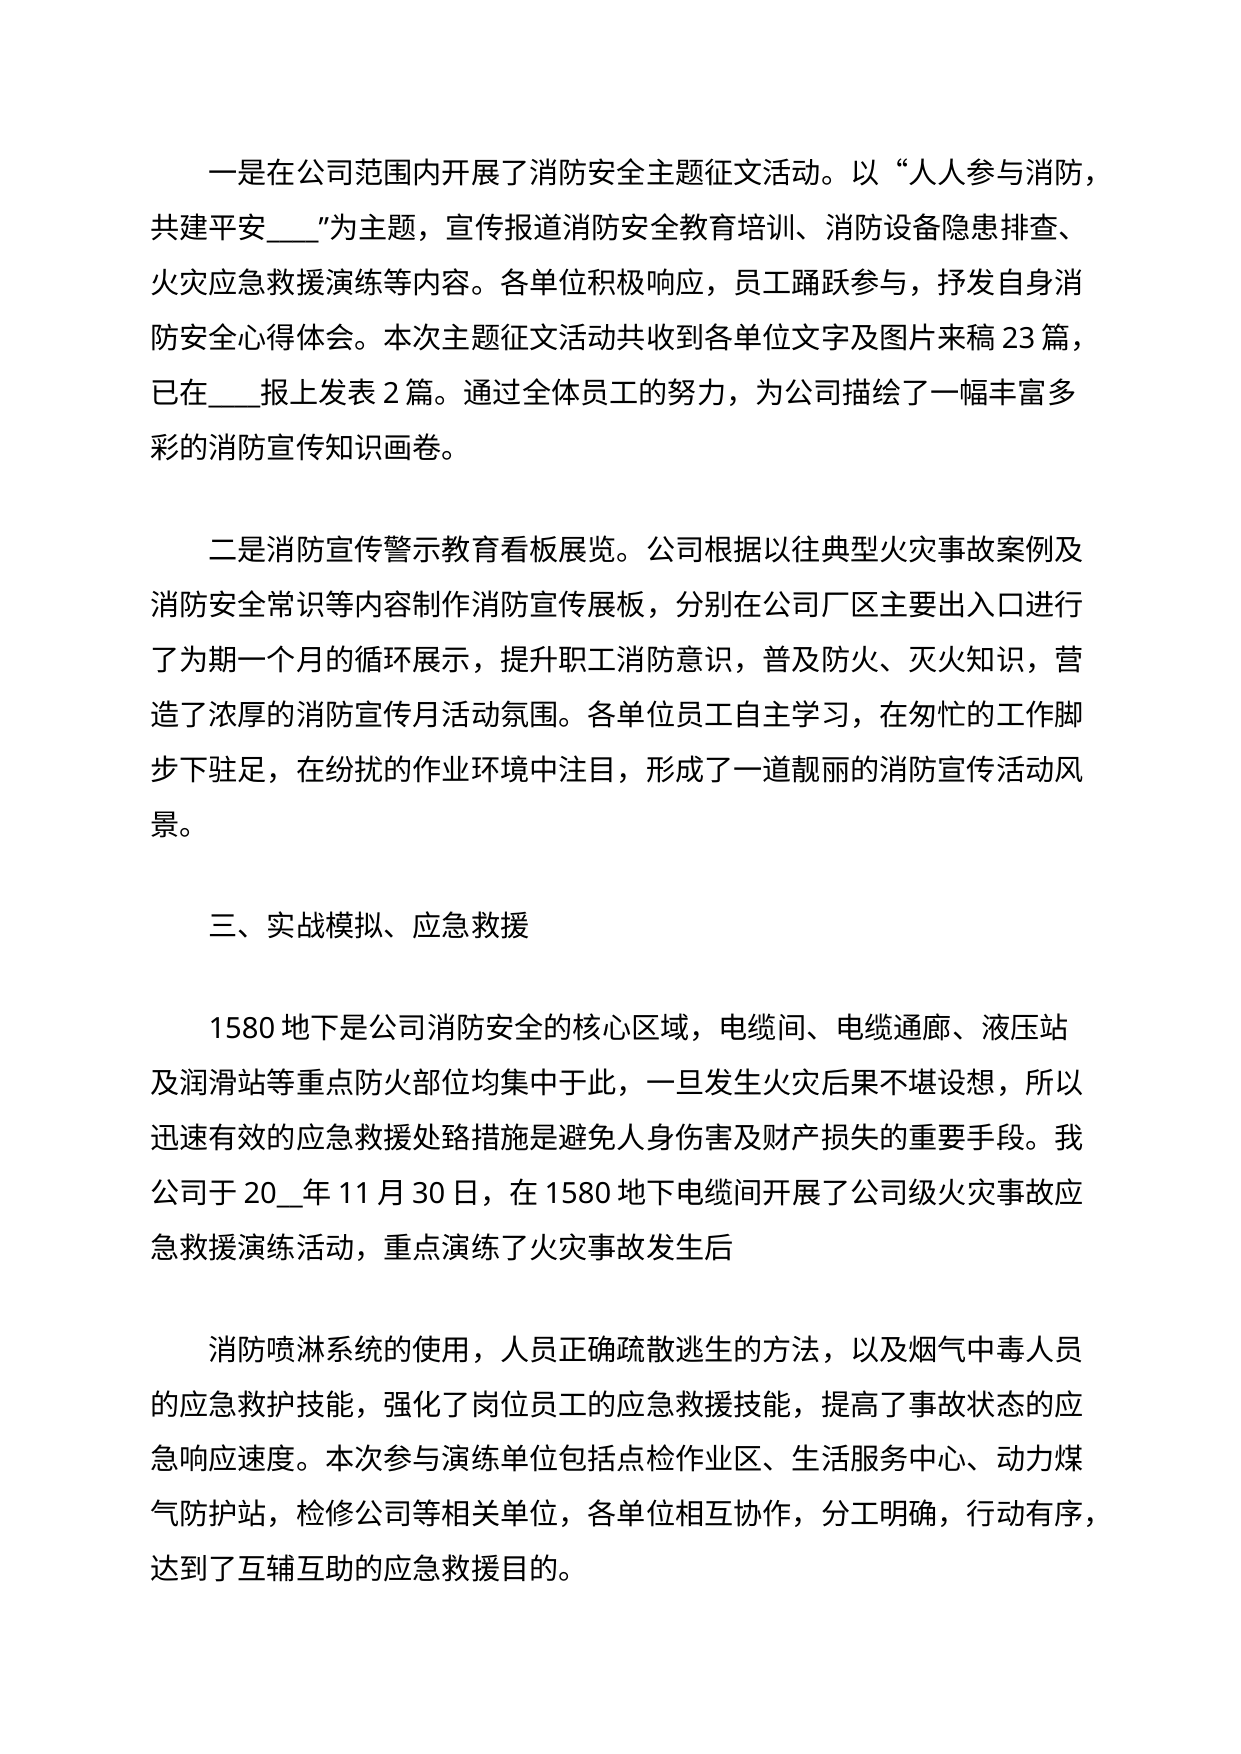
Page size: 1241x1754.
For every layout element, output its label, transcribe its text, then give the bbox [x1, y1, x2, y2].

text 一是在公司范围内开展了消防安全主题征文活动。以“人人参与消防，共建平安____”为主题，宣传报道消防安全教育培训、消防设备隐患排查、火灾应急救援演练等内容。各单位积极响应，员工踊跃参与，抒发自身消防安全心得体会。本次主题征文活动共收到各单位文字及图片来稿23篇，已在____报上发表2篇。通过全体员工的努力，为公司描绘了一幅丰富多彩的消防宣传知识画卷。 [150, 150, 1090, 467]
text 三、实战模拟、应急救援 [150, 903, 1090, 945]
text 消防喷淋系统的使用，人员正确疏散逃生的方法，以及烟气中毒人员的应急救护技能，强化了岗位员工的应急救援技能，提高了事故状态的应急响应速度。本次参与演练单位包括点检作业区、生活服务中心、动力煤气防护站，检修公司等相关单位，各单位相互协作，分工明确，行动有序，达到了互辅互助的应急救援目的。 [150, 1326, 1090, 1588]
text 二是消防宣传警示教育看板展览。公司根据以往典型火灾事故案例及消防安全常识等内容制作消防宣传展板，分别在公司厂区主要出入口进行了为期一个月的循环展示，提升职工消防意识，普及防火、灭火知识，营造了浓厚的消防宣传月活动氛围。各单位员工自主学习，在匆忙的工作脚步下驻足，在纷扰的作业环境中注目，形成了一道靓丽的消防宣传活动风景。 [150, 527, 1090, 843]
text 1580地下是公司消防安全的核心区域，电缆间、电缆通廊、液压站及润滑站等重点防火部位均集中于此，一旦发生火灾后果不堪设想，所以迅速有效的应急救援处臵措施是避免人身伤害及财产损失的重要手段。我公司于20__年11月30日，在1580地下电缆间开展了公司级火灾事故应急救援演练活动，重点演练了火灾事故发生后 [150, 1004, 1090, 1267]
